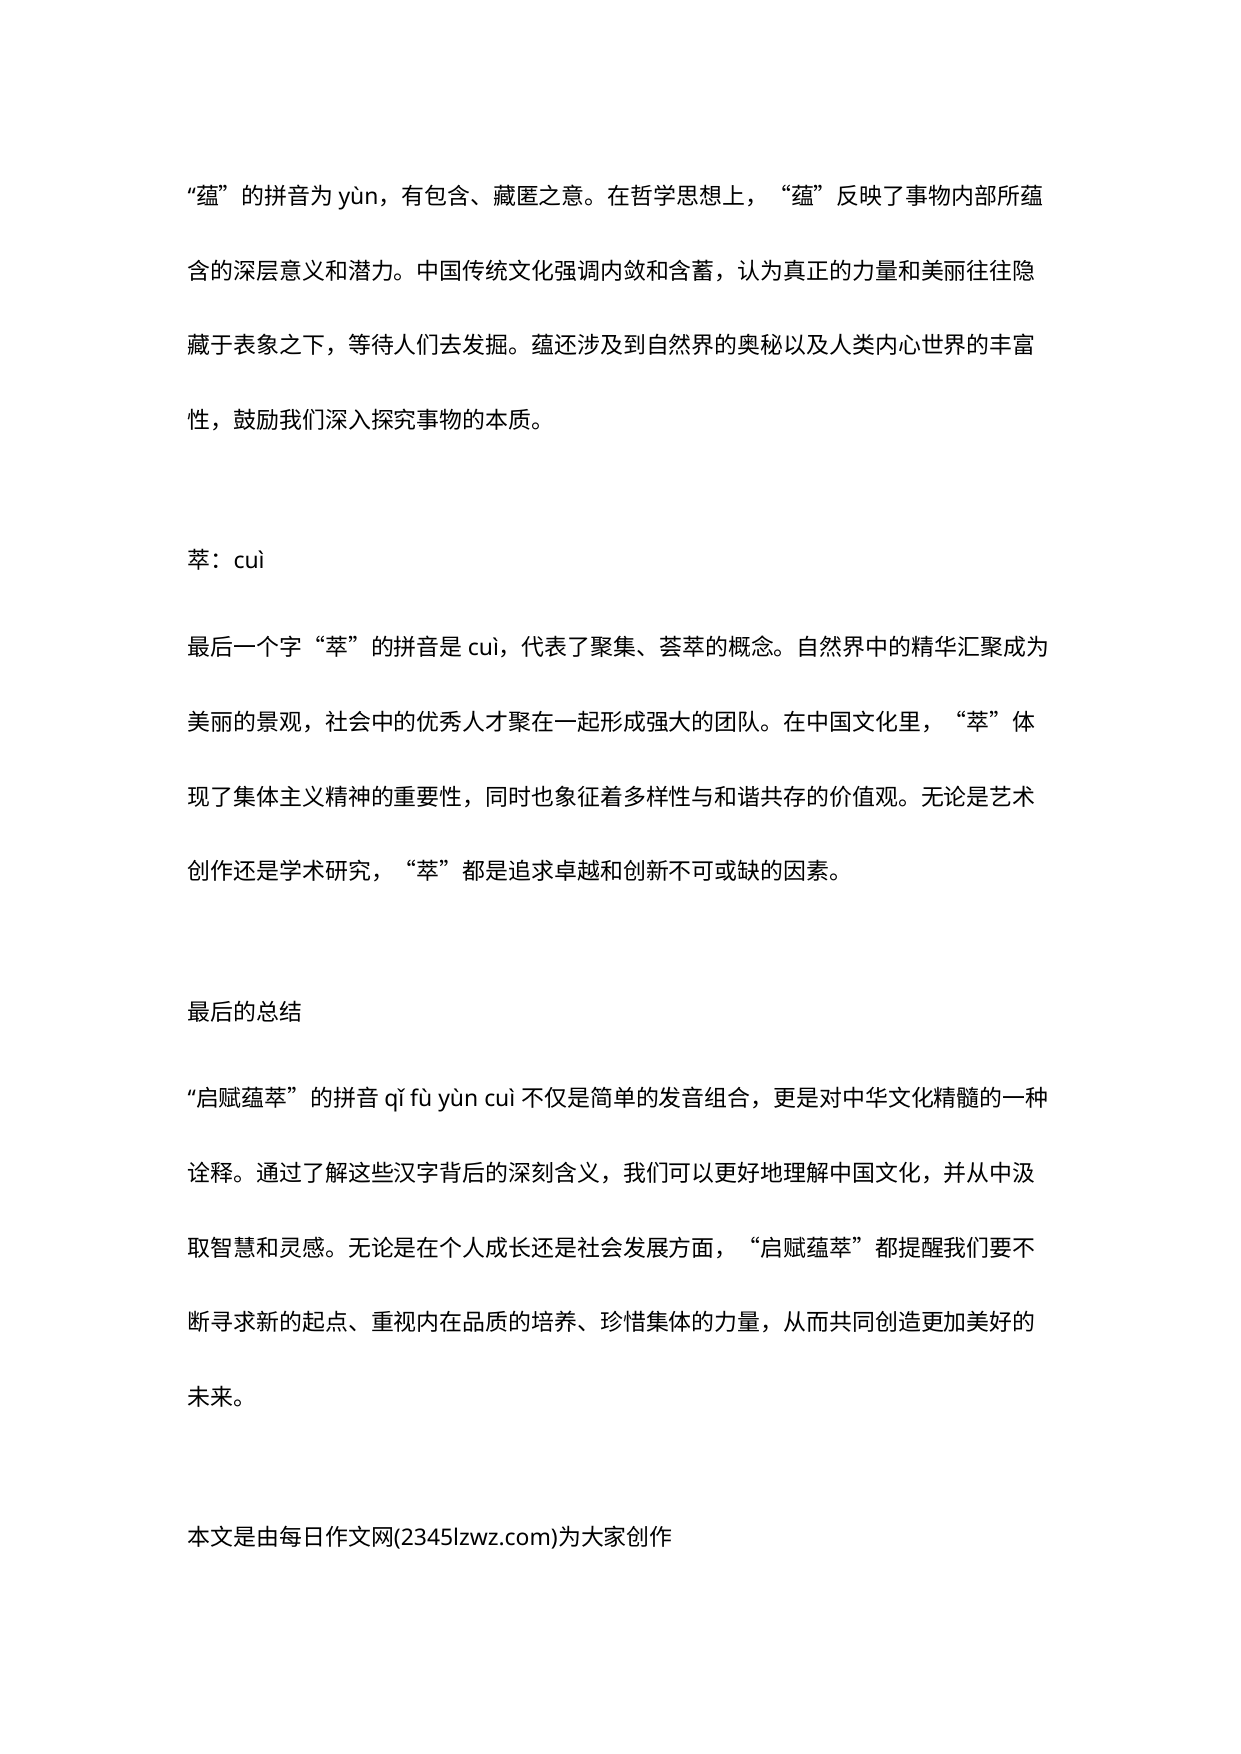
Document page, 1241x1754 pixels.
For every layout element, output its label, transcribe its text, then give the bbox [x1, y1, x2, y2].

text 萃：cuì [187, 526, 1053, 591]
text “蕴”的拼音为 yùn，有包含、藏匿之意。在哲学思想上，“蕴”反映了事物内部所蕴含的深层意义和潜力。中国传统文化强调内敛和含蓄，认为真正的力量和美丽往往隐藏于表象之下，等待人们去发掘。蕴还涉及到自然界的奥秘以及人类内心世界的丰富性，鼓励我们深入探究事物的本质。 [187, 162, 1053, 451]
text 最后一个字“萃”的拼音是 cuì，代表了聚集、荟萃的概念。自然界中的精华汇聚成为美丽的景观，社会中的优秀人才聚在一起形成强大的团队。在中国文化里，“萃”体现了集体主义精神的重要性，同时也象征着多样性与和谐共存的价值观。无论是艺术创作还是学术研究，“萃”都是追求卓越和创新不可或缺的因素。 [187, 613, 1053, 902]
text “启赋蕴萃”的拼音 qǐ fù yùn cuì 不仅是简单的发音组合，更是对中华文化精髓的一种诠释。通过了解这些汉字背后的深刻含义，我们可以更好地理解中国文化，并从中汲取智慧和灵感。无论是在个人成长还是社会发展方面，“启赋蕴萃”都提醒我们要不断寻求新的起点、重视内在品质的培养、珍惜集体的力量，从而共同创造更加美好的未来。 [187, 1064, 1053, 1428]
text 本文是由每日作文网(2345lzwz.com)为大家创作 [187, 1503, 1053, 1568]
text 最后的总结 [187, 978, 1053, 1043]
